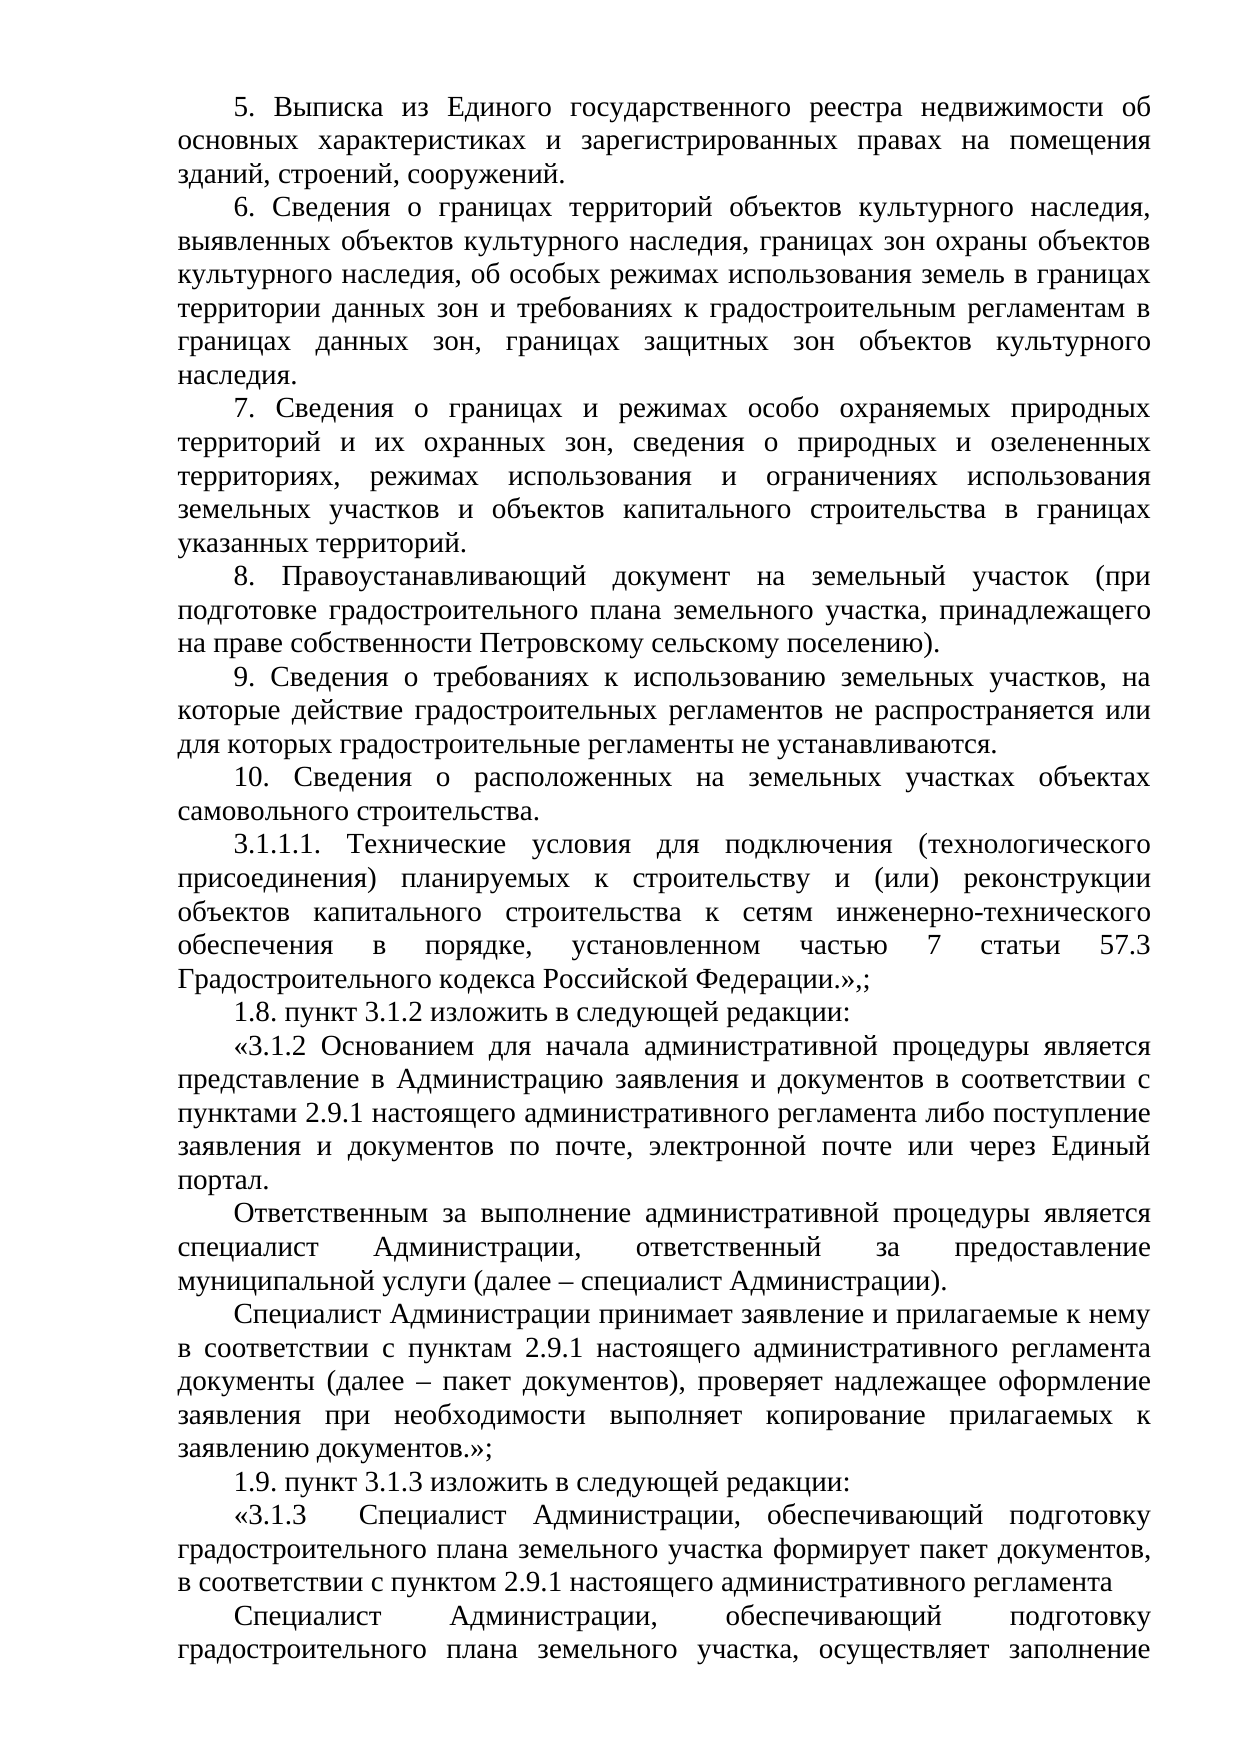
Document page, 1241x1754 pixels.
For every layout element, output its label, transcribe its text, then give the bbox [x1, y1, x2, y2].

text «3.1.3 Специалист Администрации, обеспечивающий подготовку градостроительного плана земельного участка формирует пакет документов, в соответствии с пунктом 2.9.1 настоящего административного регламента [177, 1497, 1152, 1598]
text Специалист Администрации принимает заявление и прилагаемые к нему в соответствии с пунктам 2.9.1 настоящего административного регламента документы (далее – пакет документов), проверяет надлежащее оформление заявления при необходимости выполняет копирование прилагаемых к заявлению документов.»; [177, 1296, 1152, 1464]
text 1.8. пункт 3.1.2 изложить в следующей редакции: [177, 994, 1152, 1028]
text 6. Сведения о границах территорий объектов культурного наследия, выявленных объектов культурного наследия, границах зон охраны объектов культурного наследия, об особых режимах использования земель в границах территории данных зон и требованиях к градостроительным регламентам в границах данных зон, границах защитных зон объектов культурного наследия. [177, 189, 1152, 391]
text 8. Правоустанавливающий документ на земельный участок (при подготовке градостроительного плана земельного участка, принадлежащего на праве собственности Петровскому сельскому поселению). [177, 558, 1152, 659]
text «3.1.2 Основанием для начала административной процедуры является представление в Администрацию заявления и документов в соответствии с пунктами 2.9.1 настоящего административного регламента либо поступление заявления и документов по почте, электронной почте или через Единый портал. [177, 1028, 1152, 1196]
text 10. Сведения о расположенных на земельных участках объектах самовольного строительства. [177, 759, 1152, 827]
text 9. Сведения о требованиях к использованию земельных участков, на которые действие градостроительных регламентов не распространяется или для которых градостроительные регламенты не устанавливаются. [177, 659, 1152, 759]
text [177, 1598, 1152, 1665]
text 7. Сведения о границах и режимах особо охраняемых природных территорий и их охранных зон, сведения о природных и озелененных территориях, режимах использования и ограничениях использования земельных участков и объектов капитального строительства в границах указанных территорий. [177, 391, 1152, 558]
text 3.1.1.1. Технические условия для подключения (технологического присоединения) планируемых к строительству и (или) реконструкции объектов капитального строительства к сетям инженерно-технического обеспечения в порядке, установленном частью 7 статьи 57.3 Градостроительного кодекса Российской Федерации.»,; [177, 827, 1152, 994]
text 1.9. пункт 3.1.3 изложить в следующей редакции: [177, 1464, 1152, 1497]
text 5. Выписка из Единого государственного реестра недвижимости об основных характеристиках и зарегистрированных правах на помещения зданий, строений, сооружений. [177, 89, 1152, 189]
text Ответственным за выполнение административной процедуры является специалист Администрации, ответственный за предоставление муниципальной услуги (далее – специалист Администрации). [177, 1196, 1152, 1296]
